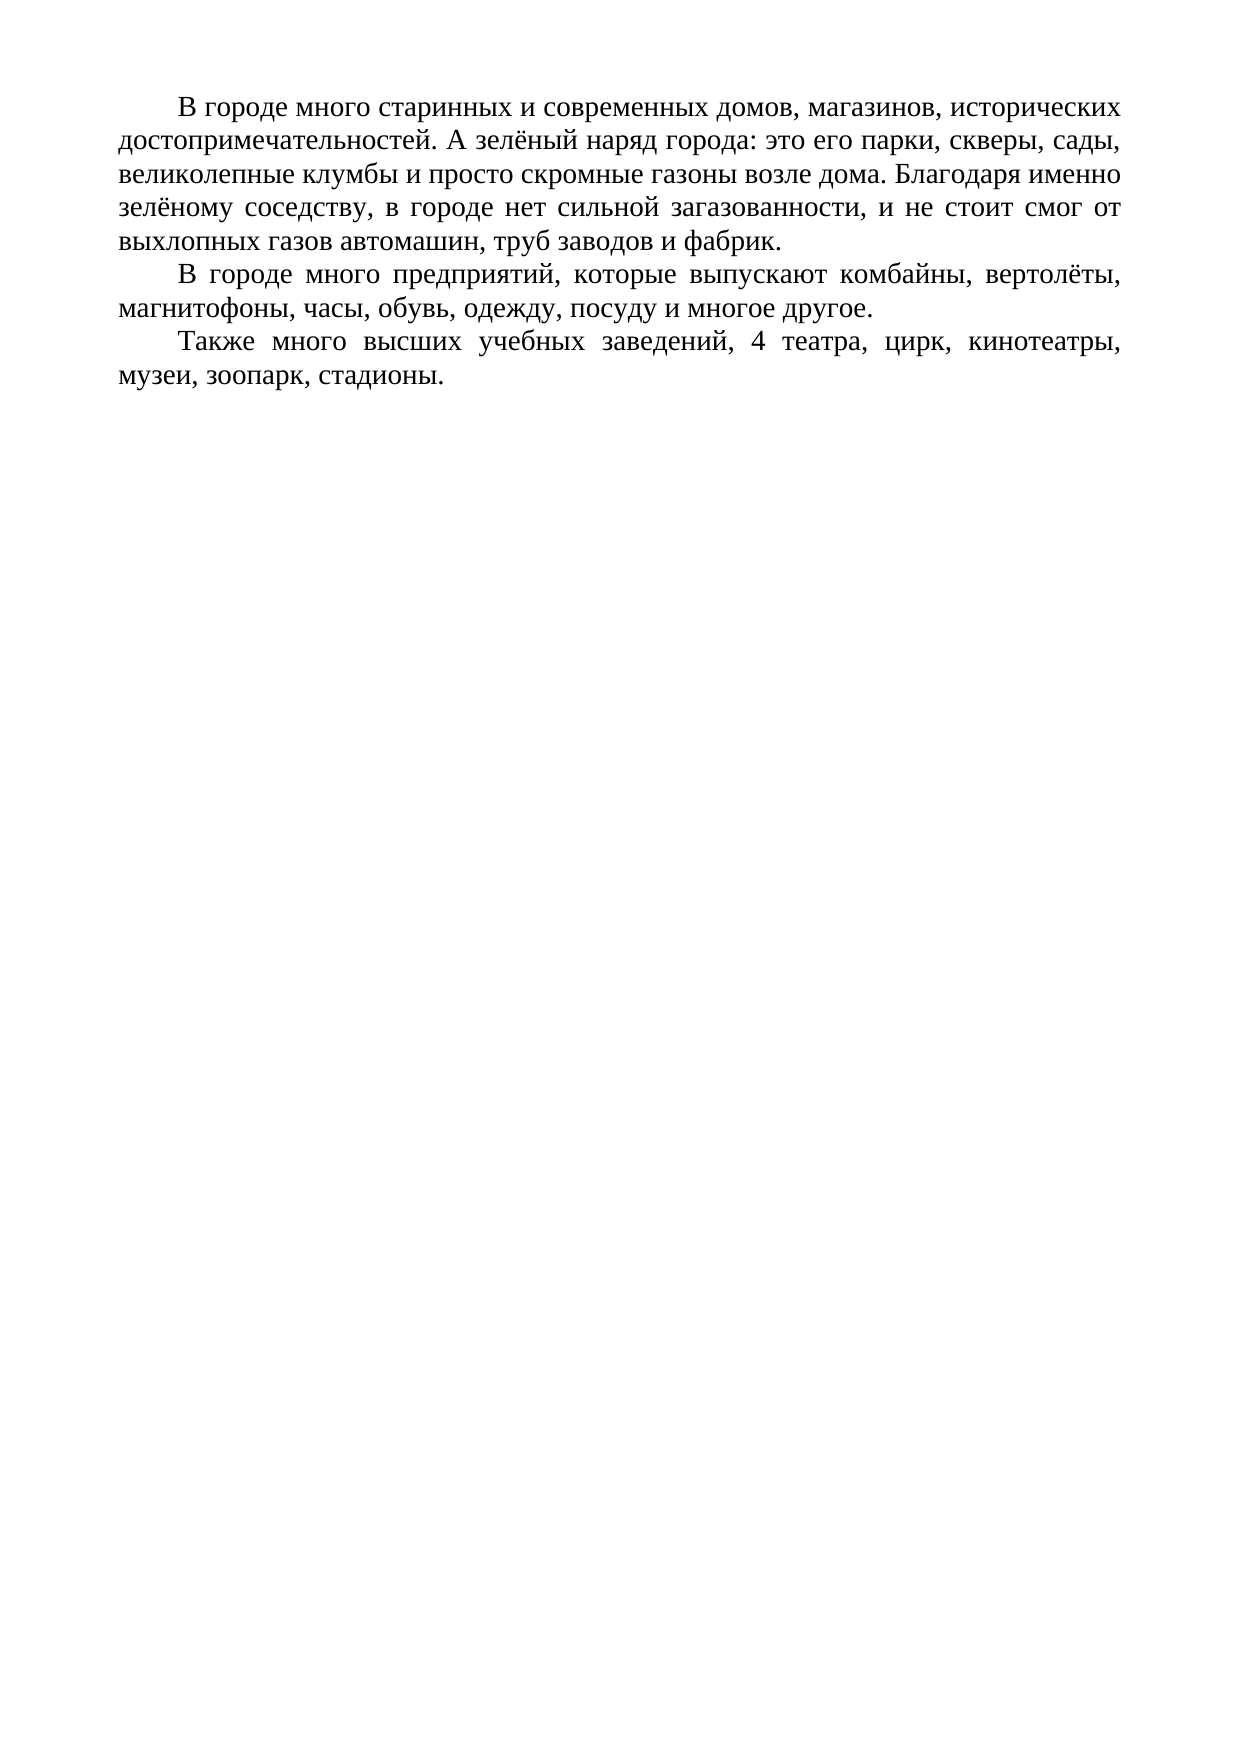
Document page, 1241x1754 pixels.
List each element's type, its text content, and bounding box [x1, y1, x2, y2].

text В городе много предприятий, которые выпускают комбайны, вертолёты, магнитофоны, часы, обувь, одежду, посуду и многое другое. [118, 256, 1122, 323]
text В городе много старинных и современных домов, магазинов, исторических достопримечательностей. А зелёный наряд города: это его парки, скверы, сады, великолепные клумбы и просто скромные газоны возле дома. Благодаря именно зелёному соседству, в городе нет сильной загазованности, и не стоит смог от выхлопных газов автомашин, труб заводов и фабрик. [118, 89, 1122, 256]
text Также много высших учебных заведений, 4 театра, цирк, кинотеатры, музеи, зоопарк, стадионы. [118, 323, 1122, 391]
